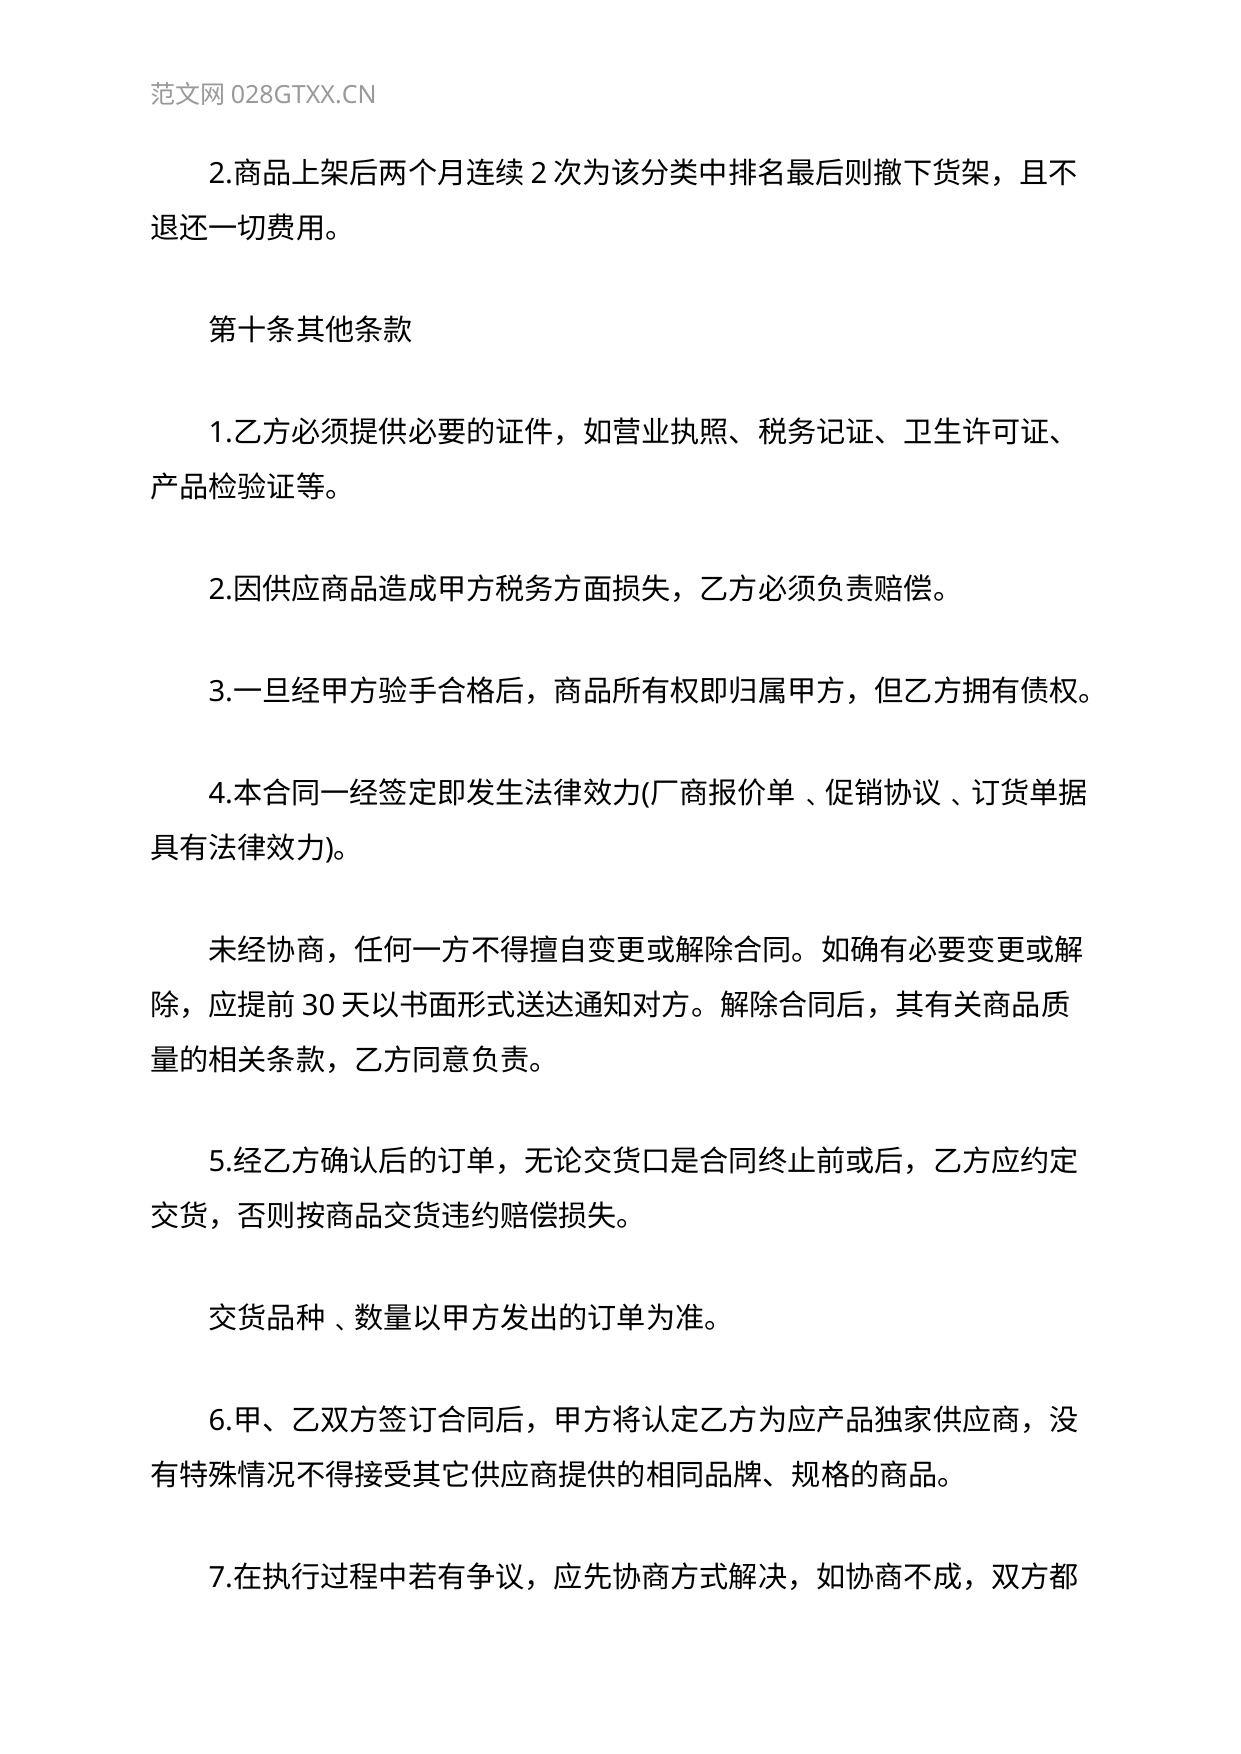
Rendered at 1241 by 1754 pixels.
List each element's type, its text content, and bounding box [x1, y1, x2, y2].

text 2.因供应商品造成甲方税务方面损失，乙方必须负责赔偿。 [150, 565, 1090, 608]
text 6.甲、乙双方签订合同后，甲方将认定乙方为应产品独家供应商，没有特殊情况不得接受其它供应商提供的相同品牌、规格的商品。 [150, 1396, 1090, 1494]
text 5.经乙方确认后的订单，无论交货口是合同终止前或后，乙方应约定交货，否则按商品交货违约赔偿损失。 [150, 1138, 1090, 1235]
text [150, 1553, 1090, 1596]
text 2.商品上架后两个月连续2次为该分类中排名最后则撤下货架，且不退还一切费用。 [150, 150, 1090, 247]
text 第十条其他条款 [150, 307, 1090, 349]
text 3.一旦经甲方验手合格后，商品所有权即归属甲方，但乙方拥有债权。 [150, 667, 1090, 710]
text 1.乙方必须提供必要的证件，如营业执照、税务记证、卫生许可证、产品检验证等。 [150, 408, 1090, 506]
text 交货品种﹑数量以甲方发出的订单为准。 [150, 1295, 1090, 1337]
text 未经协商，任何一方不得擅自变更或解除合同。如确有必要变更或解除，应提前30天以书面形式送达通知对方。解除合同后，其有关商品质量的相关条款，乙方同意负责。 [150, 926, 1090, 1078]
text 4.本合同一经签定即发生法律效力(厂商报价单﹑促销协议﹑订货单据具有法律效力)。 [150, 769, 1090, 867]
